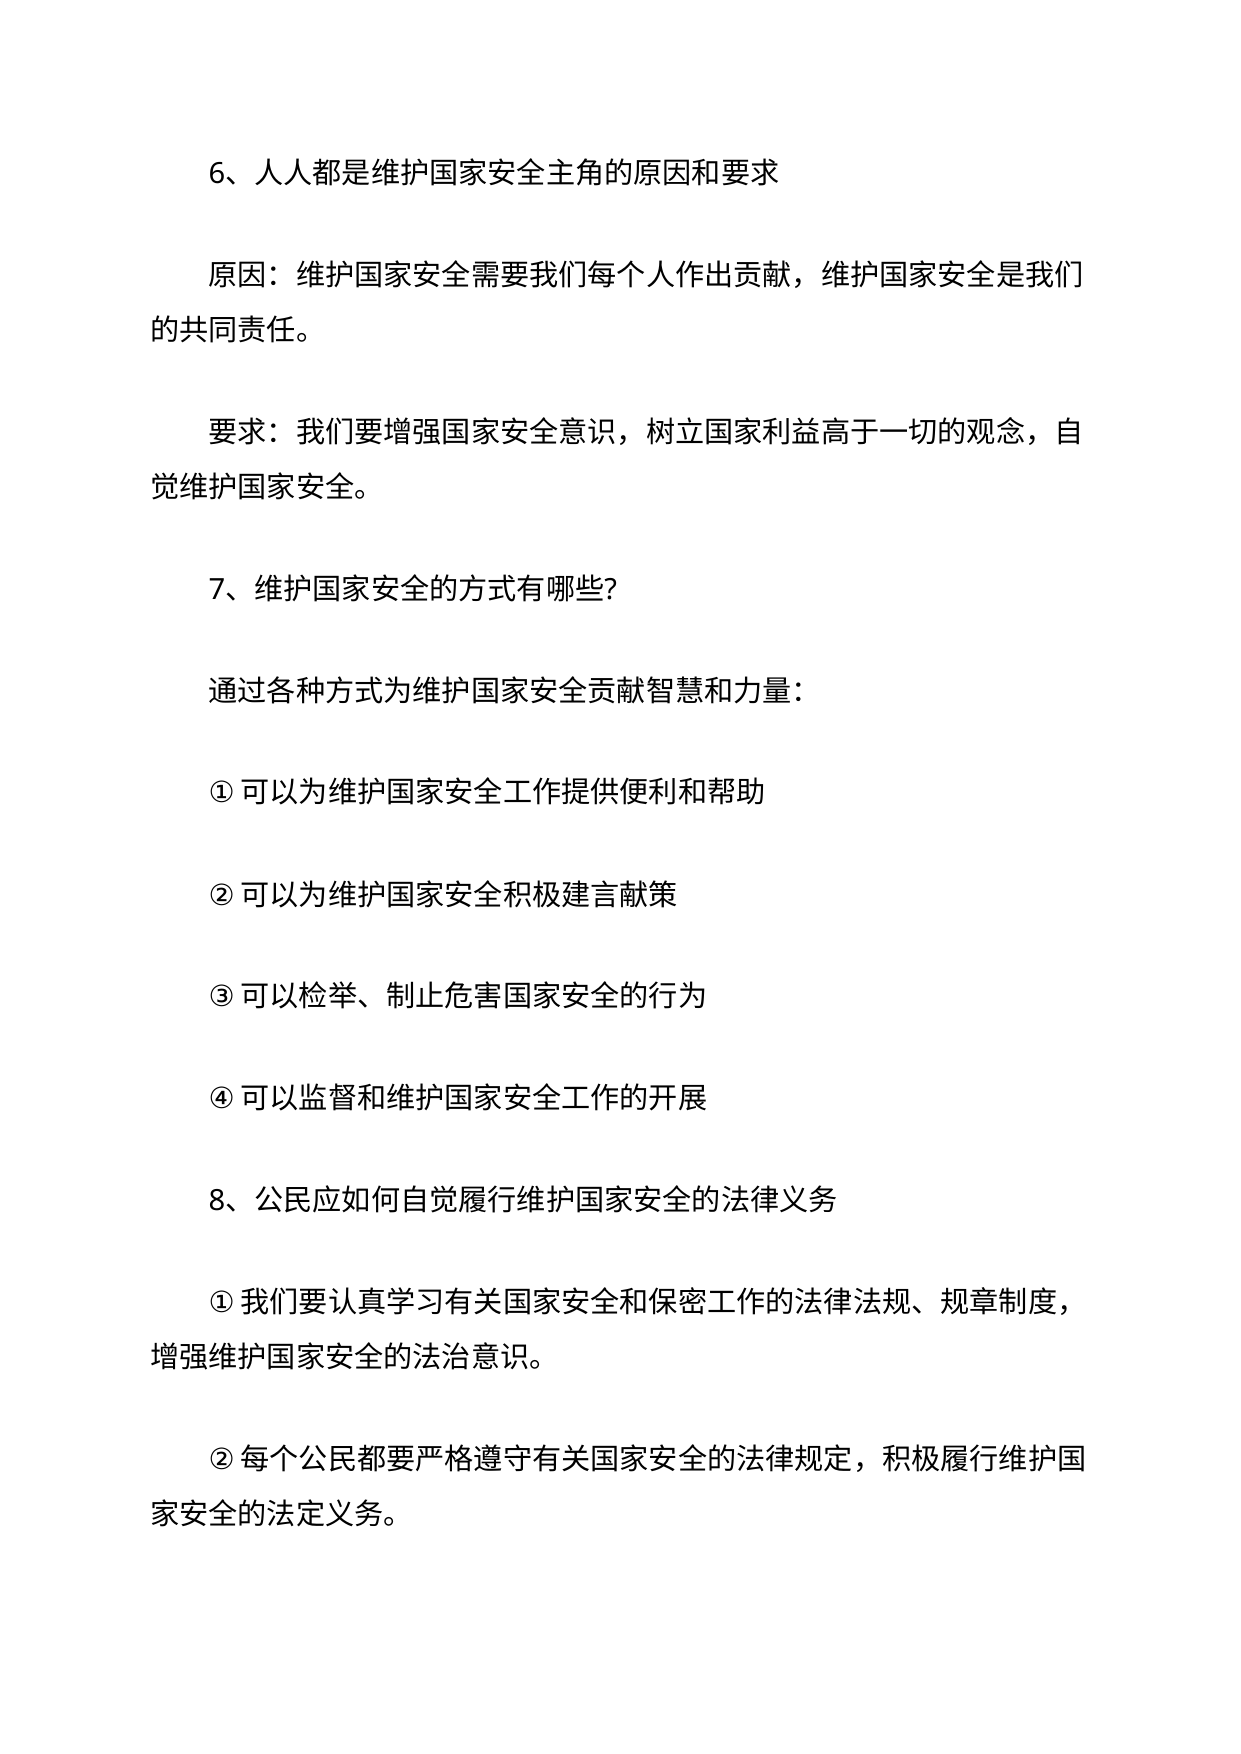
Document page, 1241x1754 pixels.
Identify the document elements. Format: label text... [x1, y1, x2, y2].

text ④可以监督和维护国家安全工作的开展 [150, 1075, 1090, 1117]
text 原因：维护国家安全需要我们每个人作出贡献，维护国家安全是我们的共同责任。 [150, 252, 1090, 349]
text 要求：我们要增强国家安全意识，树立国家利益高于一切的观念，自觉维护国家安全。 [150, 409, 1090, 506]
text ②可以为维护国家安全积极建言献策 [150, 871, 1090, 913]
text ②每个公民都要严格遵守有关国家安全的法律规定，积极履行维护国家安全的法定义务。 [150, 1436, 1090, 1533]
text 8、公民应如何自觉履行维护国家安全的法律义务 [150, 1177, 1090, 1219]
text ①可以为维护国家安全工作提供便利和帮助 [150, 769, 1090, 811]
text 通过各种方式为维护国家安全贡献智慧和力量： [150, 667, 1090, 709]
text ①我们要认真学习有关国家安全和保密工作的法律法规、规章制度，增强维护国家安全的法治意识。 [150, 1279, 1090, 1376]
text 6、人人都是维护国家安全主角的原因和要求 [150, 150, 1090, 192]
text ③可以检举、制止危害国家安全的行为 [150, 973, 1090, 1015]
text 7、维护国家安全的方式有哪些? [150, 565, 1090, 608]
